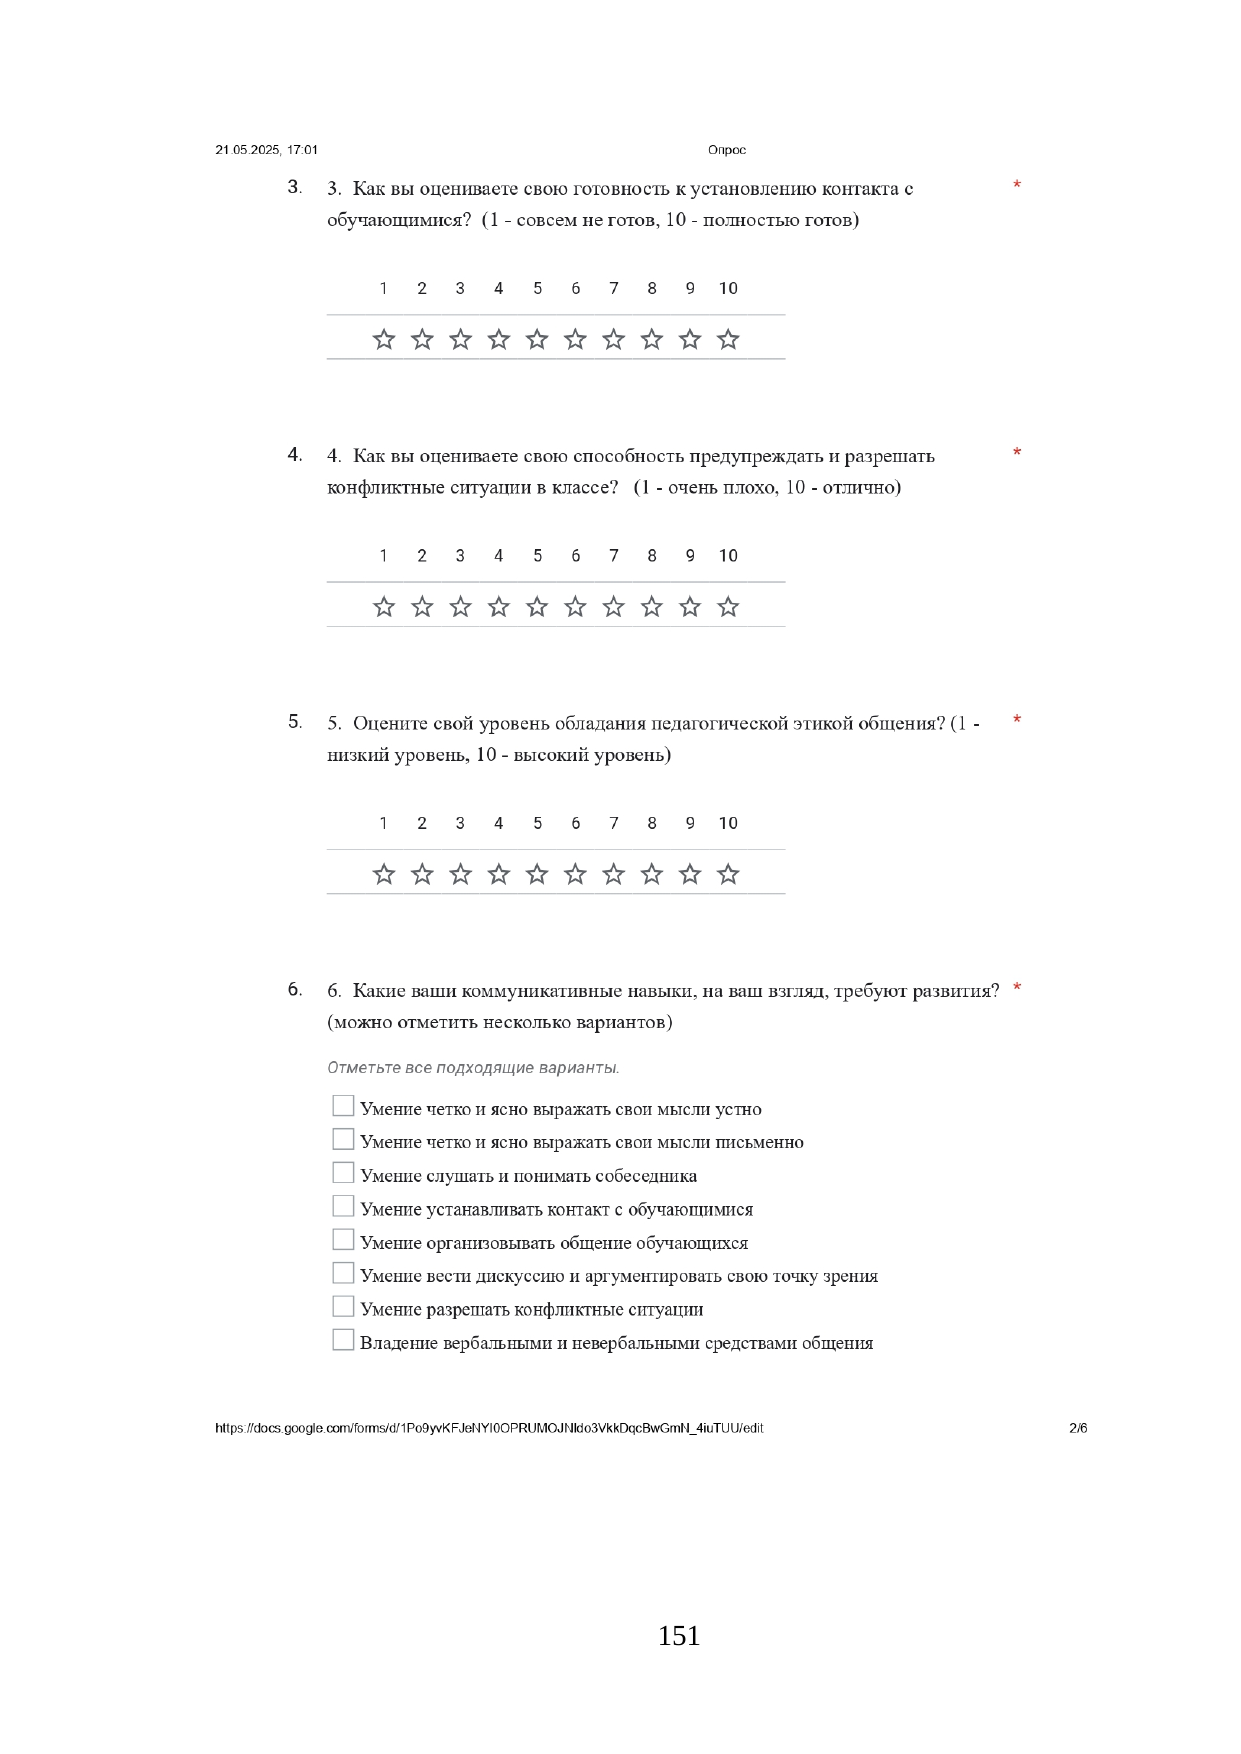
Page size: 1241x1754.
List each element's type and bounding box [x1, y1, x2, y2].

picture [177, 118, 1125, 1458]
